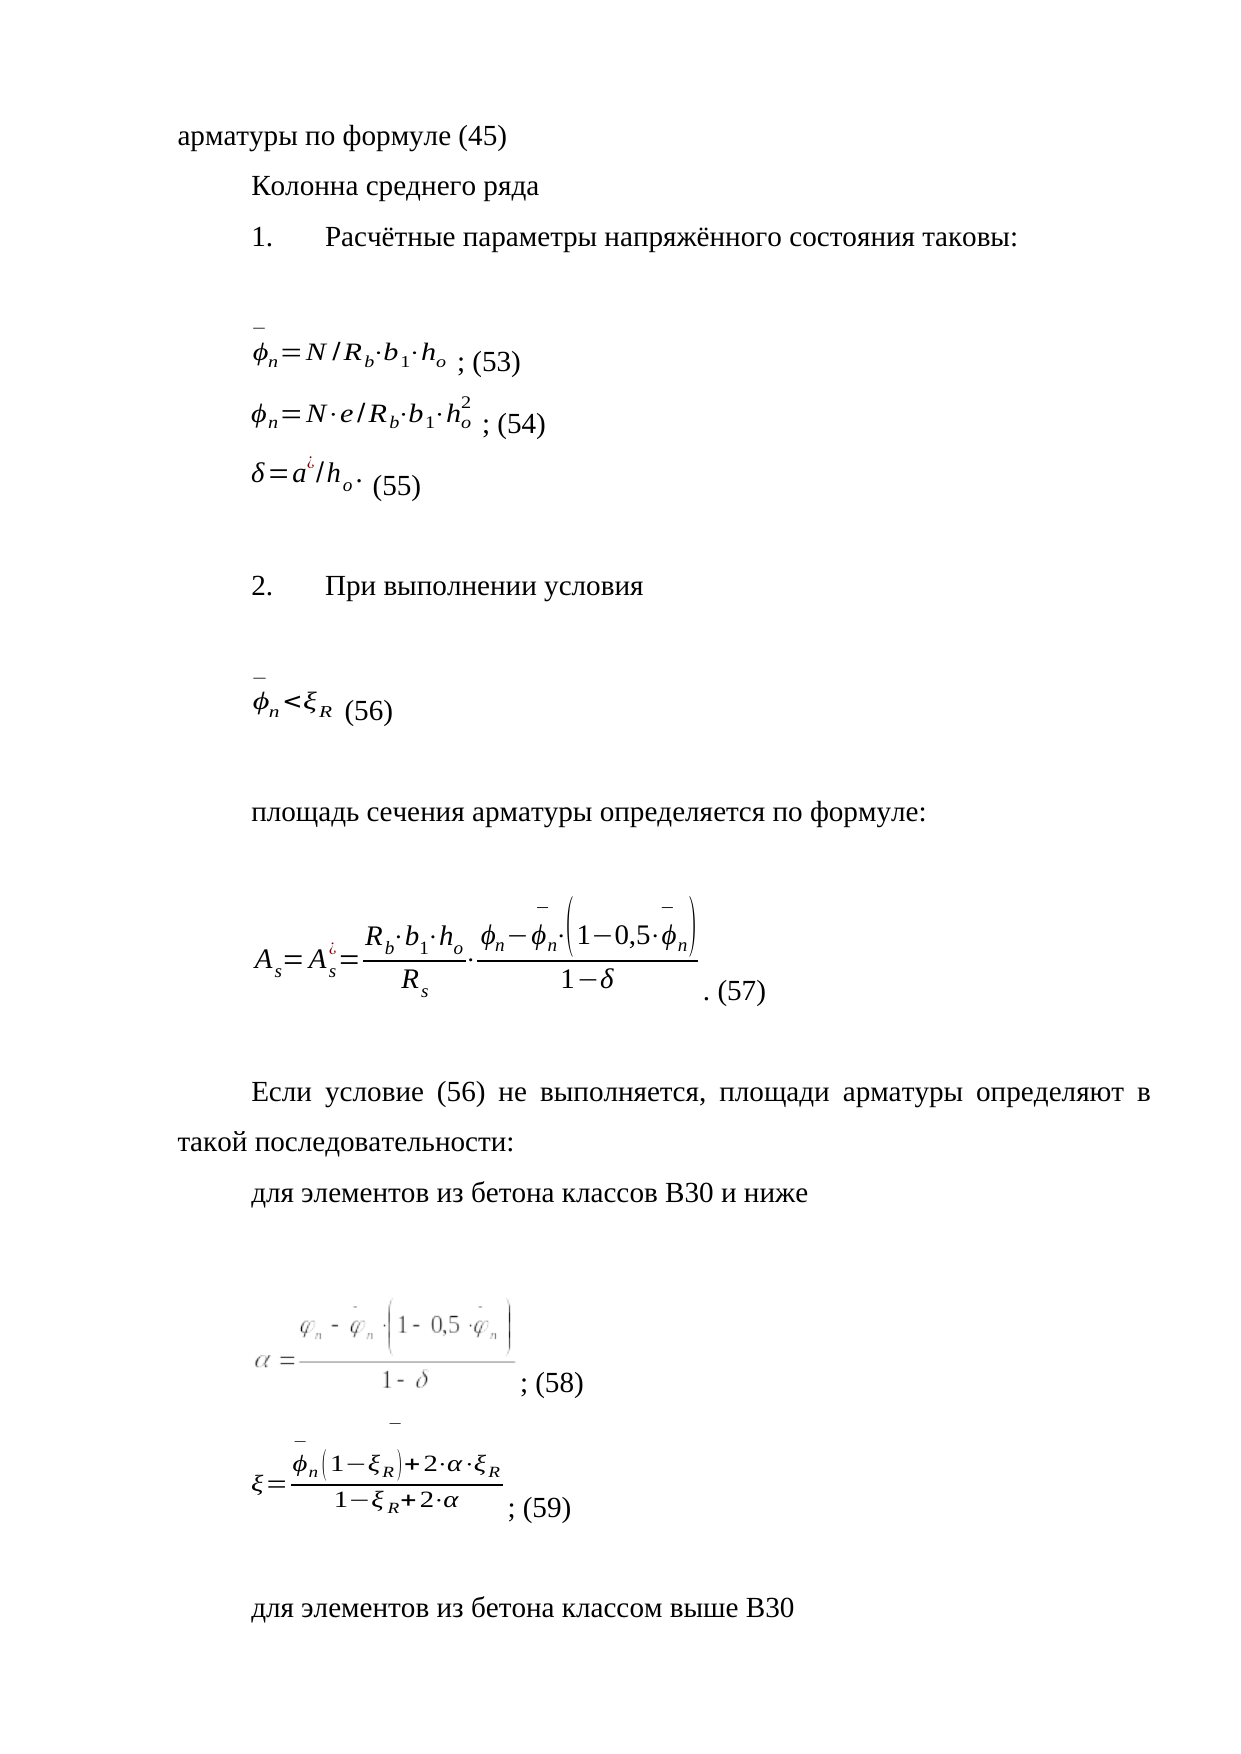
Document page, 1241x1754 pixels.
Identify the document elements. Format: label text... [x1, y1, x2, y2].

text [177, 118, 1152, 152]
list При выполнении условия [177, 568, 1152, 602]
text ; (58) [177, 1275, 1152, 1399]
text ; (59) [177, 1416, 1152, 1523]
text площадь сечения арматуры определяется по формуле: [177, 794, 1152, 827]
text ; (53) [177, 319, 1152, 377]
list Расчётные параметры напряжённого состояния таковы: [177, 219, 1152, 252]
text . (57) [177, 894, 1152, 1007]
text Если условие (56) не выполняется, площади арматуры определяют в такой последовательности: [177, 1074, 1152, 1158]
text для элементов из бетона классом выше В30 [177, 1591, 1152, 1624]
text для элементов из бетона классов В30 и ниже [177, 1175, 1152, 1208]
text (56) [177, 669, 1152, 727]
text Колонна среднего ряда [177, 168, 1152, 202]
text ; (54) [177, 394, 1152, 439]
text (55) [177, 456, 1152, 501]
